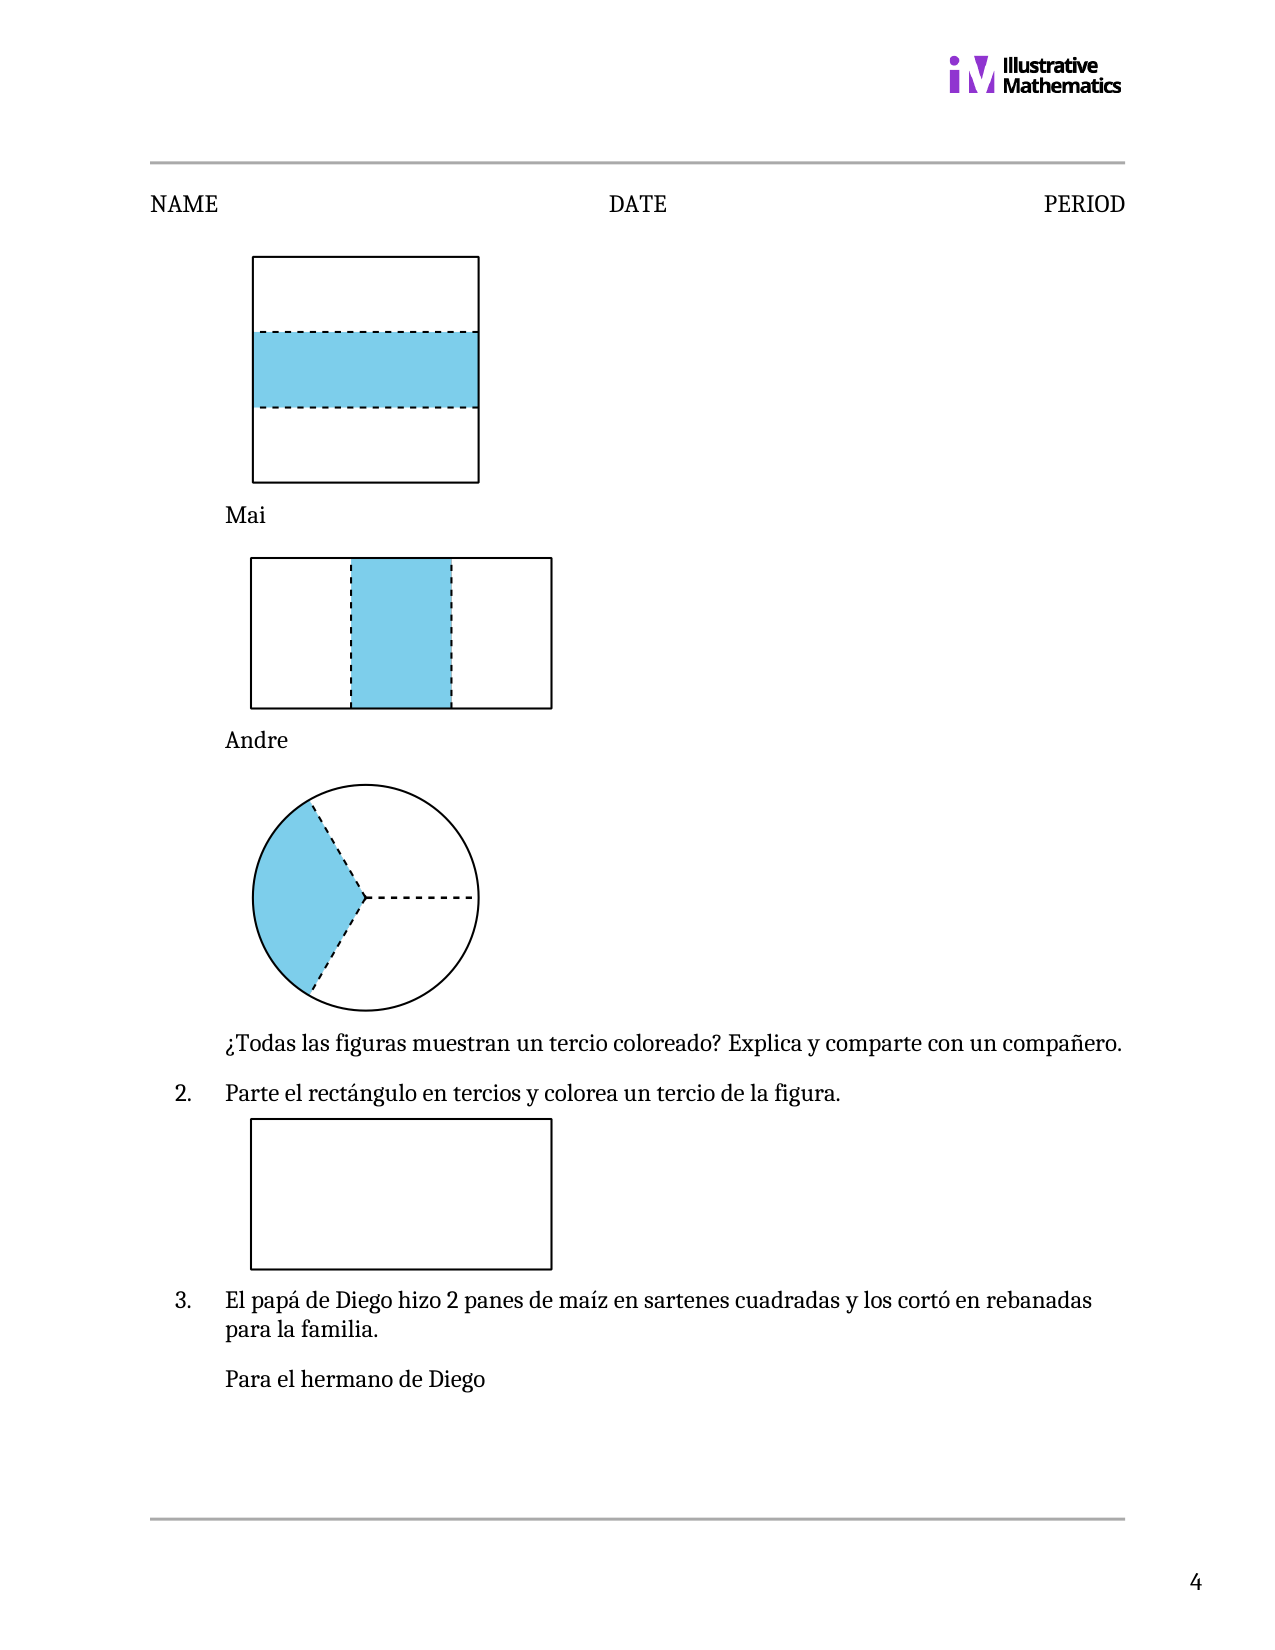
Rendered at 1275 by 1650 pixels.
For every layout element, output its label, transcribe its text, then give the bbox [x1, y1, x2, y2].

list Parte el rectángulo en tercios y colorea un tercio de la figura. [175, 1079, 1125, 1107]
picture [243, 775, 488, 1020]
picture [243, 1111, 559, 1277]
list Para el hermano de Diego [175, 1364, 1125, 1393]
picture [949, 55, 1121, 93]
picture [243, 550, 559, 716]
list ¿Todas las figuras muestran un tercio coloreado? Explica y comparte con un compañero. [175, 1029, 1125, 1058]
list El papá de Diego hizo 2 panes de maíz en sartenes cuadradas y los cortó en rebanadas para la familia. [175, 1286, 1125, 1344]
list Mai [175, 501, 1125, 530]
list Andre [175, 726, 1125, 754]
picture [243, 247, 488, 492]
